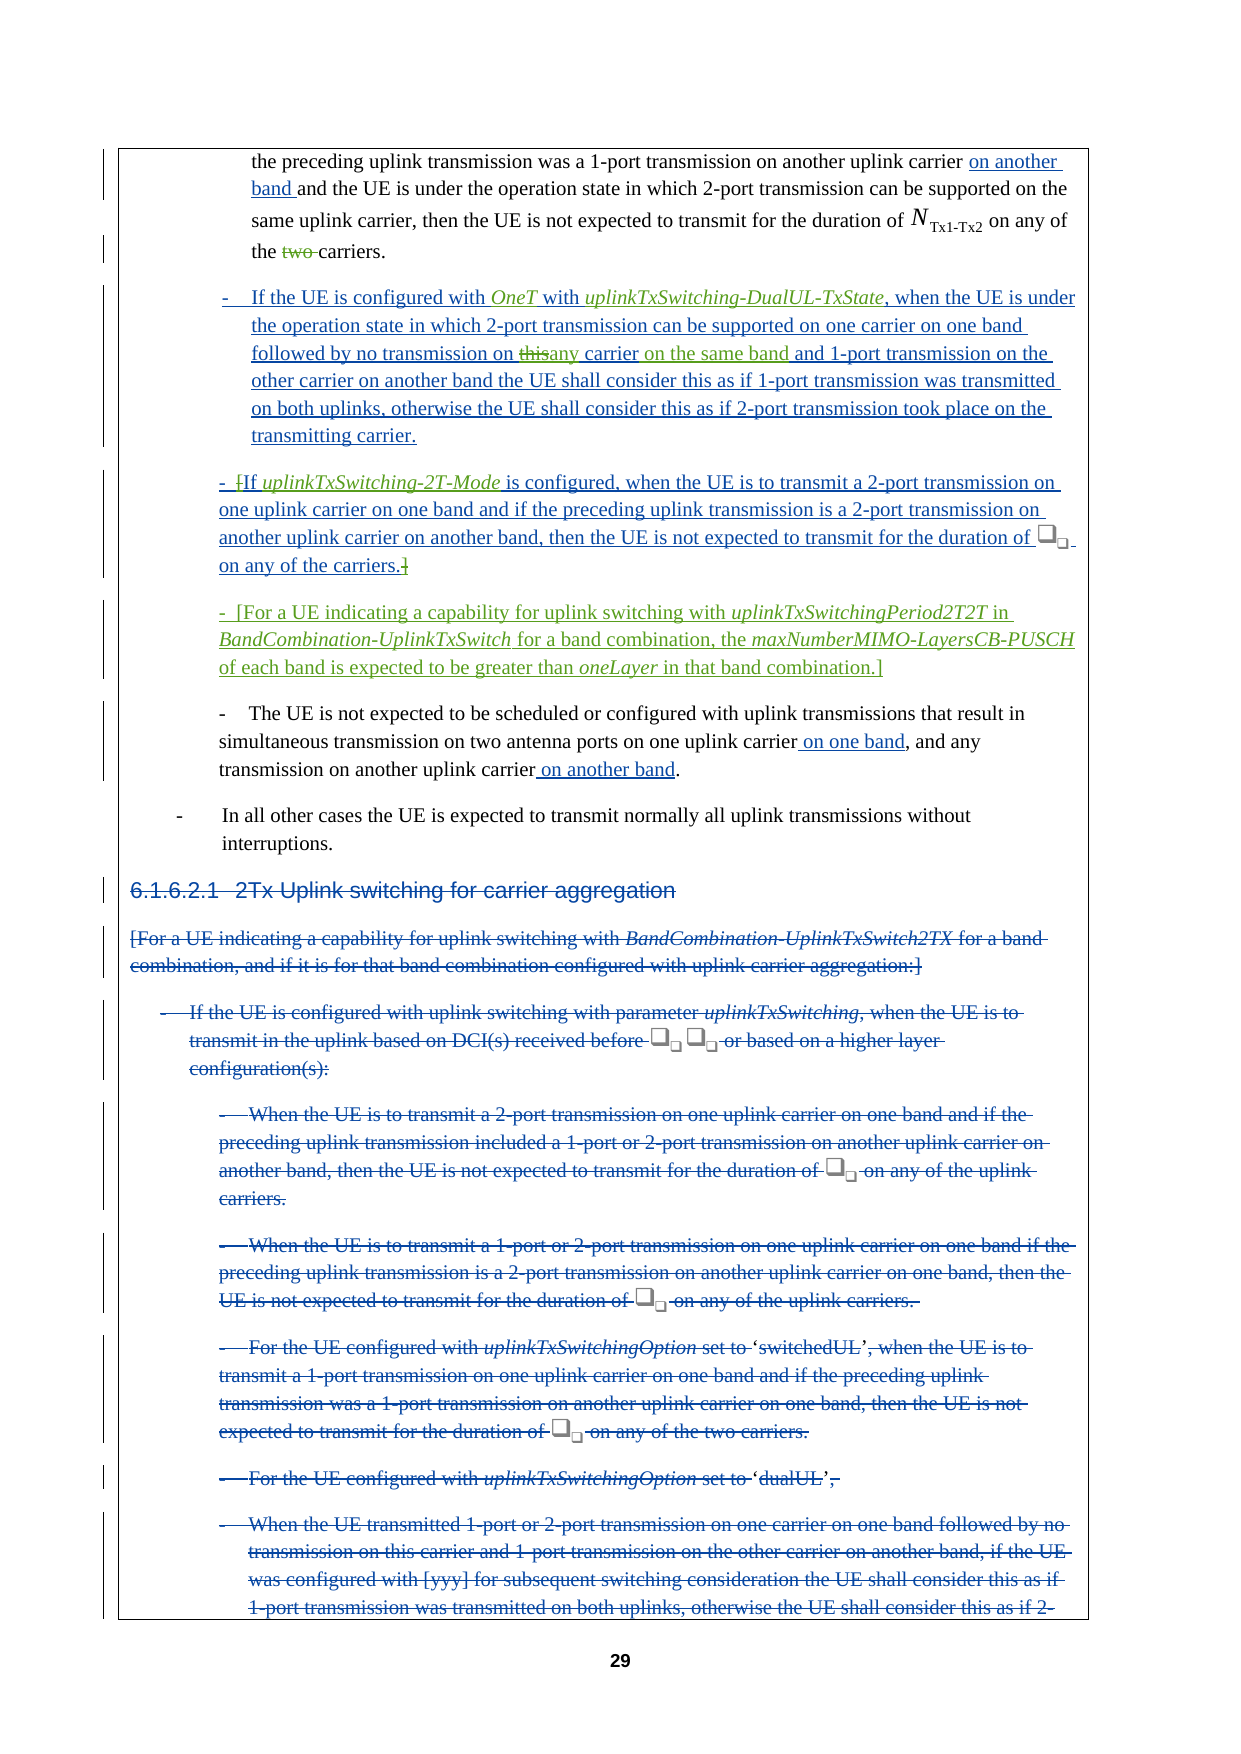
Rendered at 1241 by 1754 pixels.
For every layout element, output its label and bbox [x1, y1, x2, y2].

table_header [119, 149, 1088, 1619]
